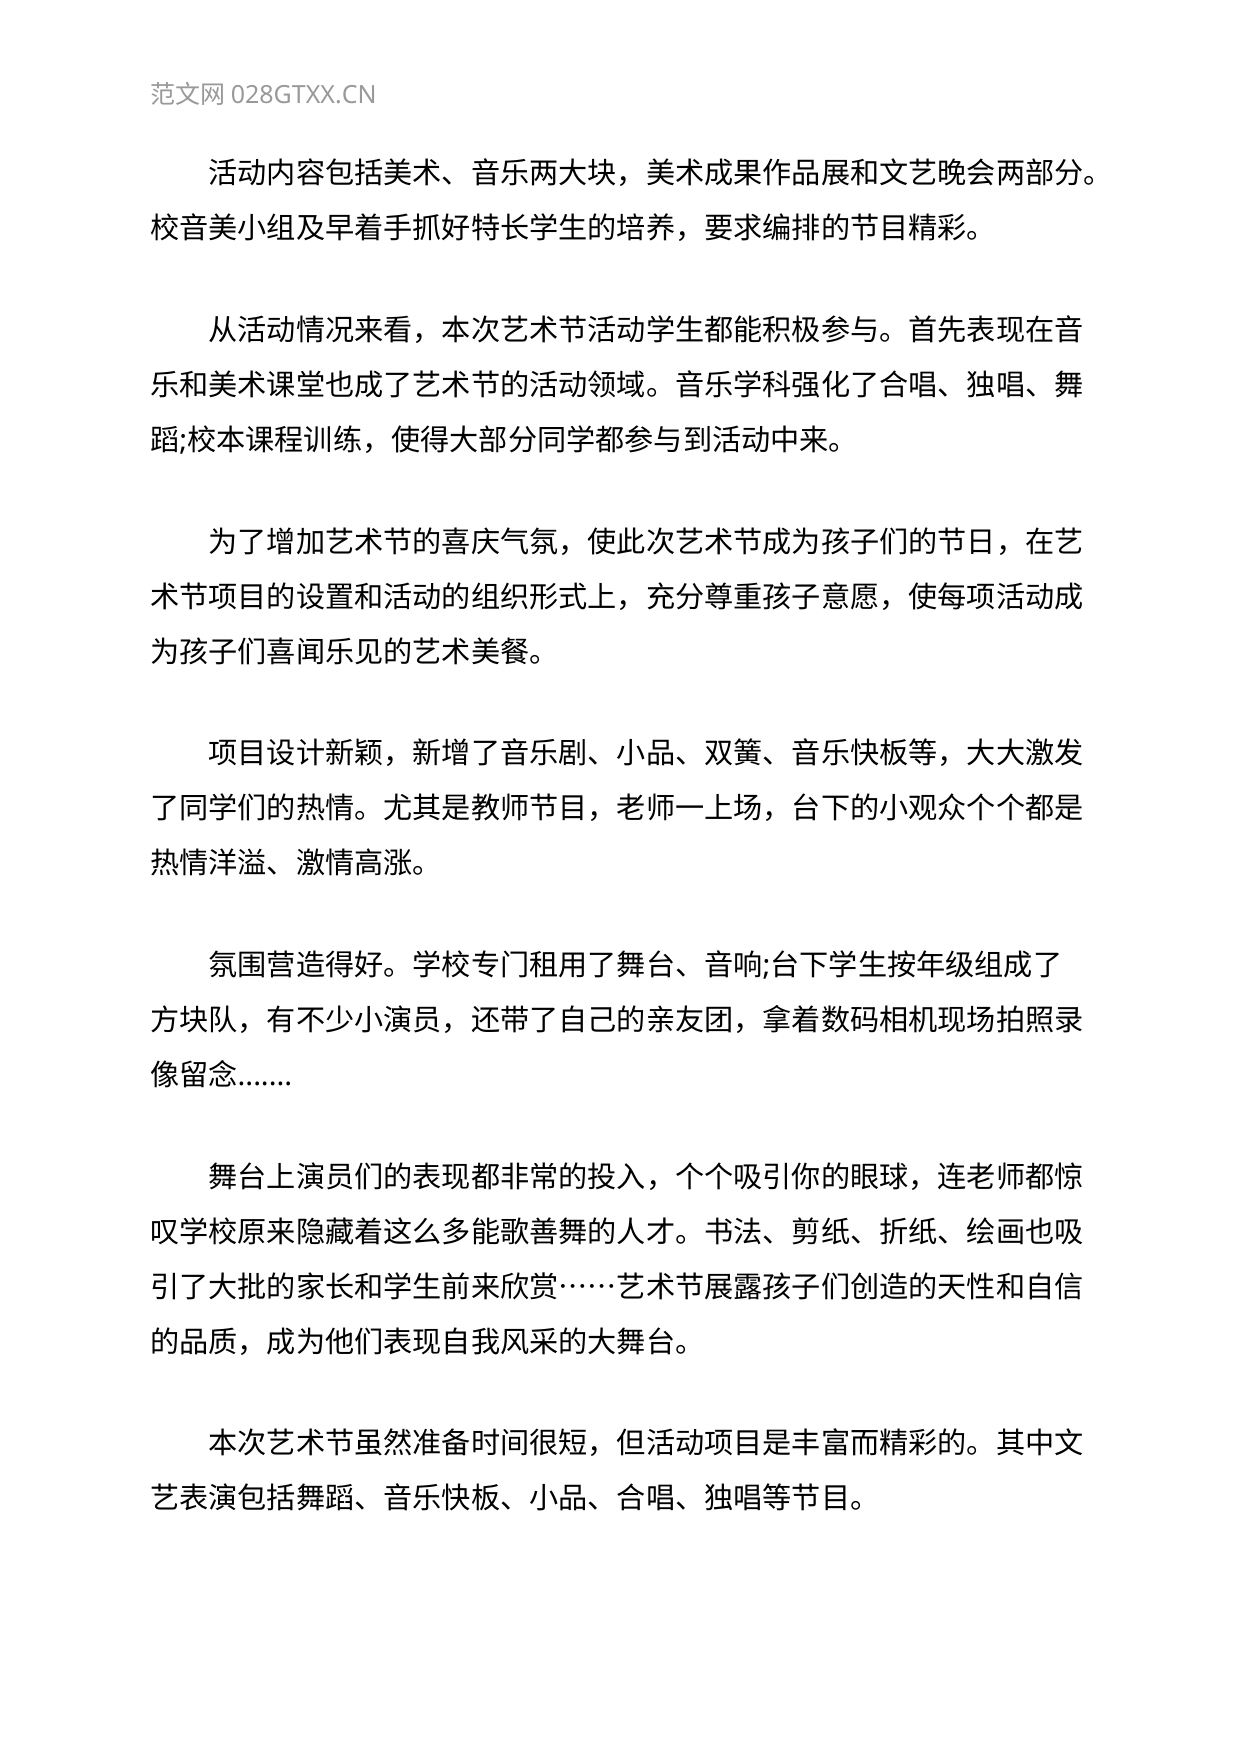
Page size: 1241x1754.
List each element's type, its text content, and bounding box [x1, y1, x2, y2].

text 从活动情况来看，本次艺术节活动学生都能积极参与。首先表现在音乐和美术课堂也成了艺术节的活动领域。音乐学科强化了合唱、独唱、舞蹈;校本课程训练，使得大部分同学都参与到活动中来。 [150, 307, 1090, 459]
text 为了增加艺术节的喜庆气氛，使此次艺术节成为孩子们的节日，在艺术节项目的设置和活动的组织形式上，充分尊重孩子意愿，使每项活动成为孩子们喜闻乐见的艺术美餐。 [150, 518, 1090, 671]
text 氛围营造得好。学校专门租用了舞台、音响;台下学生按年级组成了方块队，有不少小演员，还带了自己的亲友团，拿着数码相机现场拍照录像留念....... [150, 942, 1090, 1094]
text 舞台上演员们的表现都非常的投入，个个吸引你的眼球，连老师都惊叹学校原来隐藏着这么多能歌善舞的人才。书法、剪纸、折纸、绘画也吸引了大批的家长和学生前来欣赏……艺术节展露孩子们创造的天性和自信的品质，成为他们表现自我风采的大舞台。 [150, 1153, 1090, 1360]
text 本次艺术节虽然准备时间很短，但活动项目是丰富而精彩的。其中文艺表演包括舞蹈、音乐快板、小品、合唱、独唱等节目。 [150, 1420, 1090, 1517]
text 活动内容包括美术、音乐两大块，美术成果作品展和文艺晚会两部分。校音美小组及早着手抓好特长学生的培养，要求编排的节目精彩。 [150, 150, 1090, 247]
text 项目设计新颖，新增了音乐剧、小品、双簧、音乐快板等，大大激发了同学们的热情。尤其是教师节目，老师一上场，台下的小观众个个都是热情洋溢、激情高涨。 [150, 730, 1090, 882]
